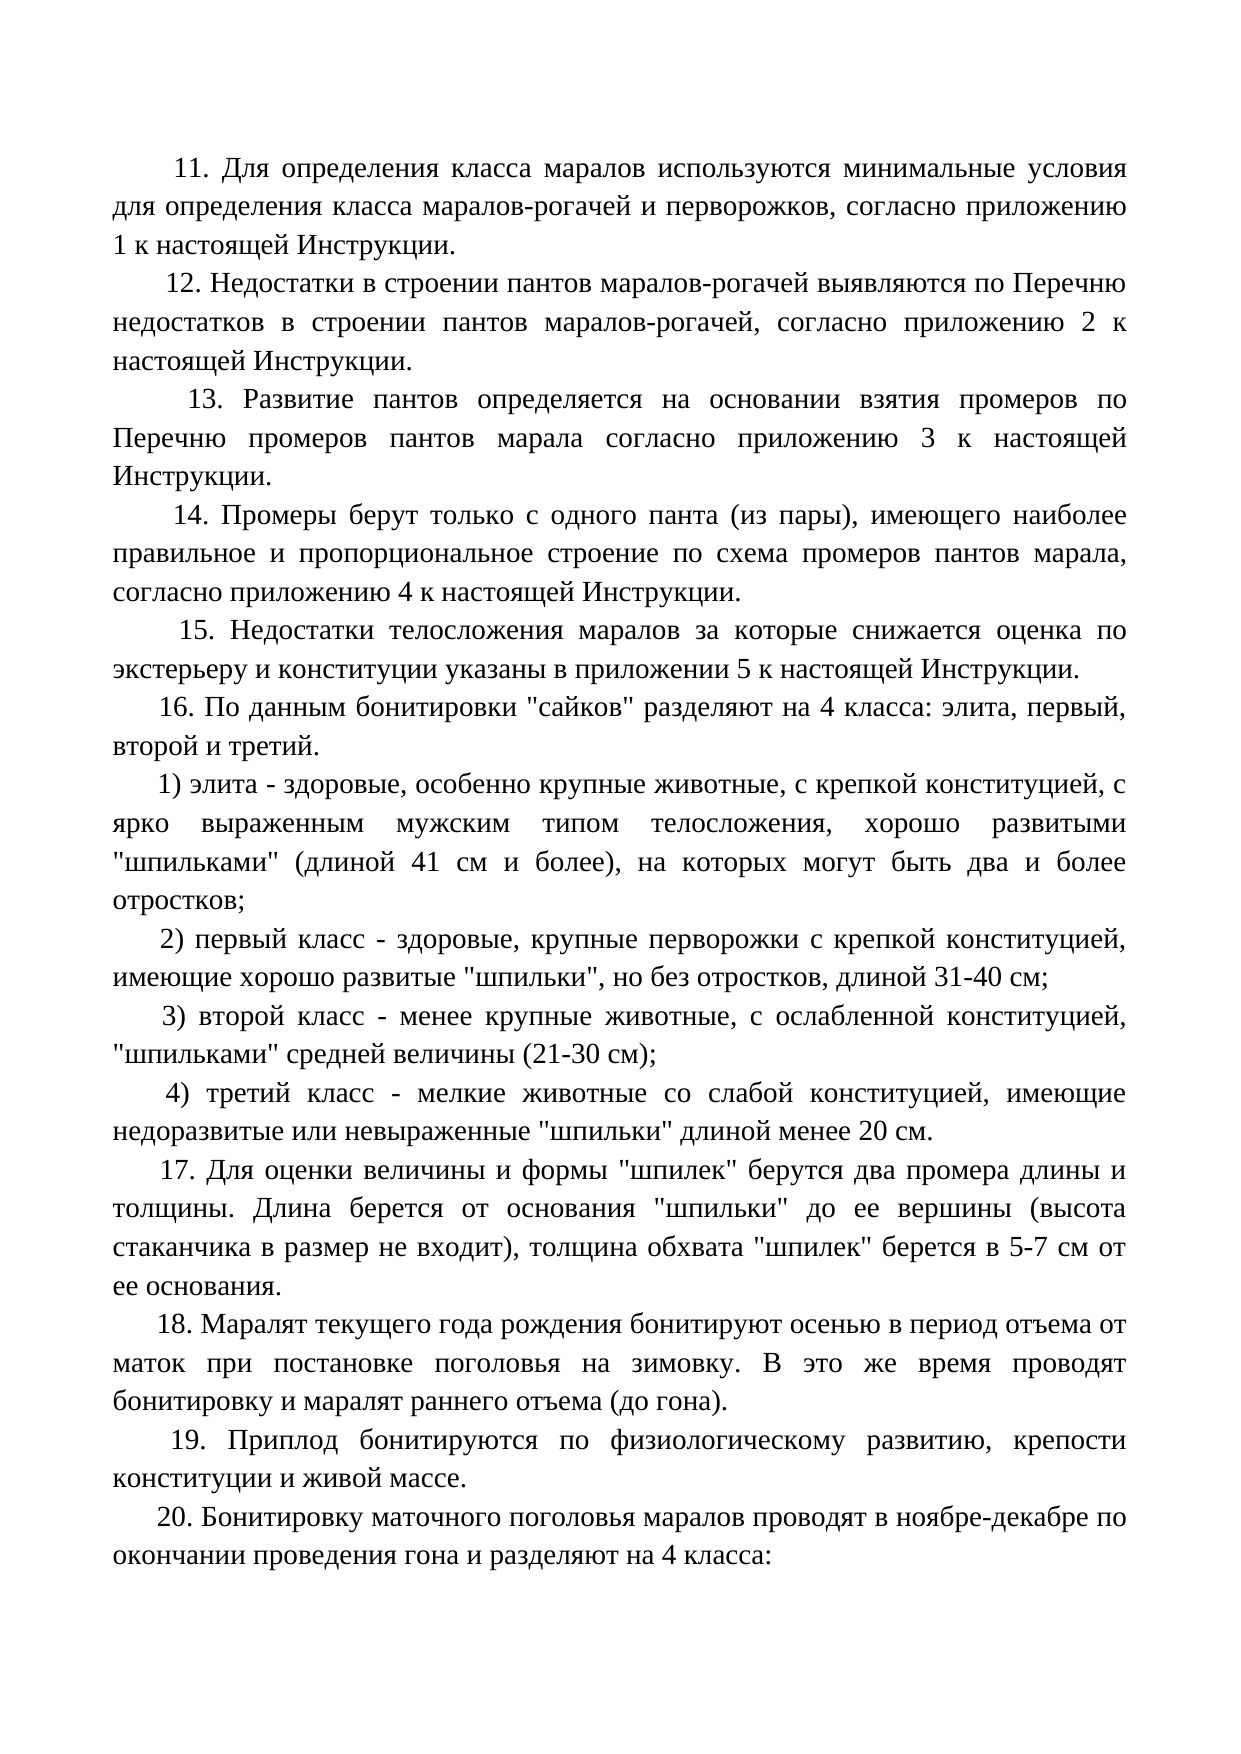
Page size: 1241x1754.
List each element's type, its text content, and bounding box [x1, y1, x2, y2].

text 20. Бонитировку маточного поголовья маралов проводят в ноябре-декабре по окончании проведения гона и разделяют на 4 класса: [112, 1499, 1128, 1571]
text 12. Недостатки в строении пантов маралов-рогачей выявляются по Перечню недостатков в строении пантов маралов-рогачей, согласно приложению 2 к настоящей Инструкции. [112, 266, 1128, 376]
text 4) третий класс - мелкие животные со слабой конституцией, имеющие недоразвитые или невыраженные "шпильки" длиной менее 20 см. [112, 1075, 1128, 1147]
text 2) первый класс - здоровые, крупные перворожки с крепкой конституцией, имеющие хорошо развитые "шпильки", но без отростков, длиной 31-40 см; [112, 921, 1128, 993]
text 15. Недостатки телосложения маралов за которые снижается оценка по экстерьеру и конституции указаны в приложении 5 к настоящей Инструкции. [112, 612, 1128, 684]
text 14. Промеры берут только с одного панта (из пары), имеющего наиболее правильное и пропорциональное строение по cхема промеров пантов марала, согласно приложению 4 к настоящей Инструкции. [112, 497, 1128, 607]
text 13. Развитие пантов определяется на основании взятия промеров по Перечню промеров пантов марала согласно приложению 3 к настоящей Инструкции. [112, 381, 1128, 492]
text 18. Маралят текущего года рождения бонитируют осенью в период отъема от маток при постановке поголовья на зимовку. В это же время проводят бонитировку и маралят раннего отъема (до гона). [112, 1306, 1128, 1417]
text 3) второй класс - менее крупные животные, с ослабленной конституцией, "шпильками" средней величины (21-30 см); [112, 998, 1128, 1070]
text 1) элита - здоровые, особенно крупные животные, с крепкой конституцией, с ярко выраженным мужским типом телосложения, хорошо развитыми "шпильками" (длиной 41 см и более), на которых могут быть два и более отростков; [112, 767, 1128, 916]
text 17. Для оценки величины и формы "шпилек" берутся два промера длины и толщины. Длина берется от основания "шпильки" до ее вершины (высота стаканчика в размер не входит), толщина обхвата "шпилек" берется в 5-7 см от ее основания. [112, 1152, 1128, 1301]
text 16. По данным бонитировки "сайков" разделяют на 4 класса: элита, первый, второй и третий. [112, 689, 1128, 762]
text 11. Для определения класса маралов используются минимальные условия для определения класса маралов-рогачей и перворожков, согласно приложению 1 к настоящей Инструкции. [112, 150, 1128, 261]
text 19. Приплод бонитируются по физиологическому развитию, крепости конституции и живой массе. [112, 1422, 1128, 1494]
